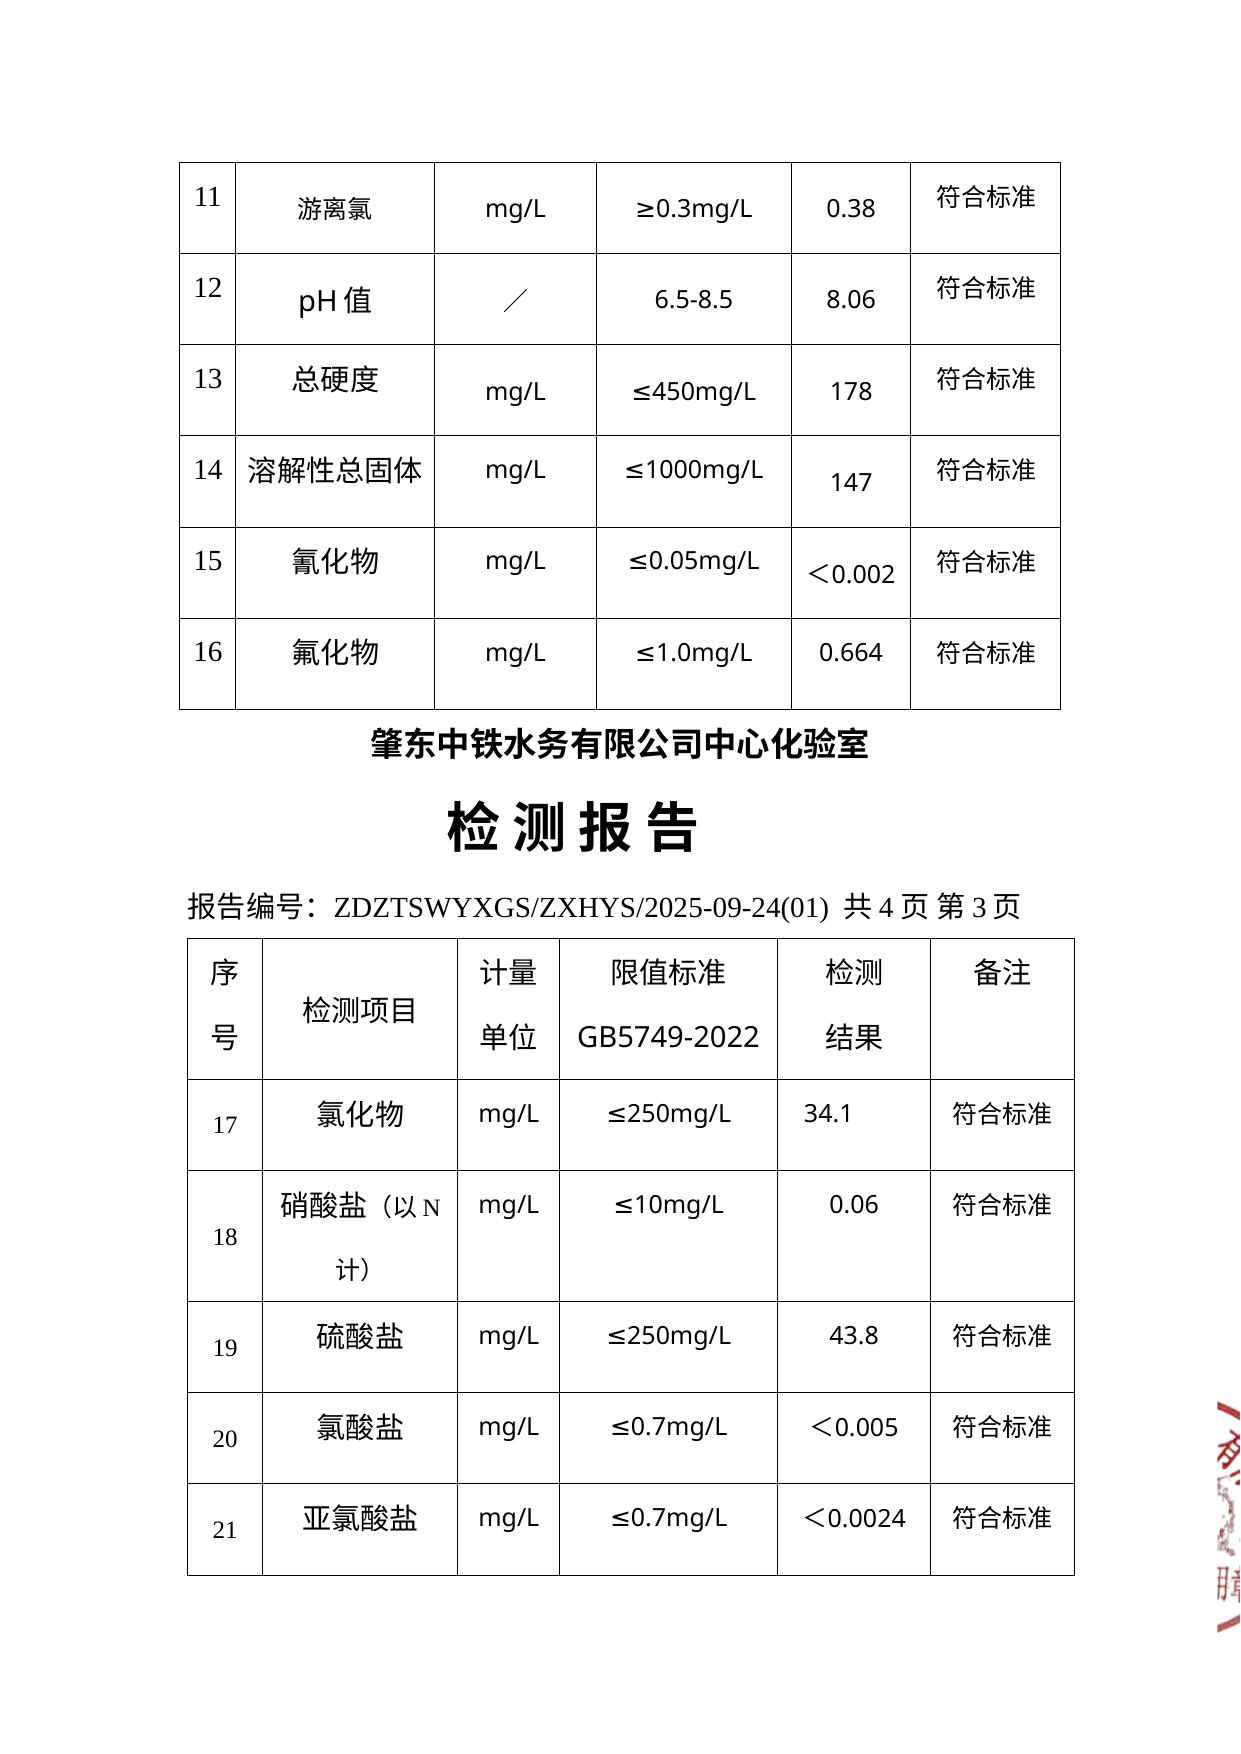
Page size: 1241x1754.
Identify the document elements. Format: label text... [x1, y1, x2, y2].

table_cell ≤1.0mg/L [597, 619, 791, 709]
table_header 检测项目 [263, 939, 457, 1079]
table_cell 21 [188, 1484, 262, 1574]
table_cell 符合标准 [931, 1080, 1074, 1170]
table_cell 11 [180, 163, 235, 253]
table_cell ＜0.005 [778, 1393, 930, 1483]
table_cell 溶解性总固体 [236, 436, 434, 527]
text 检 测 报 告 [187, 775, 1053, 872]
table_cell 符合标准 [911, 619, 1060, 709]
table_cell mg/L [458, 1393, 559, 1483]
table_cell 游离氯 [236, 163, 434, 253]
table_header 计量 单位 [458, 939, 559, 1079]
table_cell 总硬度 [236, 345, 434, 435]
table_cell 19 [188, 1302, 262, 1392]
table_cell 硝酸盐（以N计） [263, 1171, 457, 1301]
table_cell 氯化物 [263, 1080, 457, 1170]
table_header 备注 [931, 939, 1074, 1079]
table_cell ≤10mg/L [560, 1171, 777, 1301]
table_cell 0.06 [778, 1171, 930, 1301]
table_cell mg/L [458, 1171, 559, 1301]
table_cell mg/L [435, 436, 596, 527]
table_cell 14 [180, 436, 235, 527]
table_cell 147 [792, 436, 910, 527]
table_cell ≤0.7mg/L [560, 1393, 777, 1483]
table_cell 20 [188, 1393, 262, 1483]
table_cell 16 [180, 619, 235, 709]
picture [1217, 1318, 1241, 1732]
table_cell ／ [435, 254, 596, 344]
table_header 检测 结果 [778, 939, 930, 1079]
table_cell 17 [188, 1080, 262, 1170]
table_cell ＜0.0024 [778, 1484, 930, 1574]
table_cell 亚氯酸盐 [263, 1484, 457, 1574]
table_cell 178 [792, 345, 910, 435]
text 报告编号：ZDZTSWYXGS/ZXHYS/2025-09-24(01) 共4 页 第 3页 [187, 872, 1053, 937]
table_cell mg/L [435, 619, 596, 709]
table_cell 符合标准 [931, 1393, 1074, 1483]
table_cell 符合标准 [911, 528, 1060, 618]
table_cell 13 [180, 345, 235, 435]
table_cell ≤1000mg/L [597, 436, 791, 527]
table_cell 0.664 [792, 619, 910, 709]
table_cell ≥0.3mg/L [597, 163, 791, 253]
table_cell 符合标准 [911, 254, 1060, 344]
table_cell 34.1 [778, 1080, 930, 1170]
table_cell 18 [188, 1171, 262, 1301]
table_cell 氟化物 [236, 619, 434, 709]
table_cell mg/L [458, 1302, 559, 1392]
table_cell 符合标准 [931, 1484, 1074, 1574]
text 肇东中铁水务有限公司中心化验室 [187, 710, 1053, 775]
table_cell mg/L [435, 528, 596, 618]
table_cell ≤250mg/L [560, 1302, 777, 1392]
table_cell ≤0.7mg/L [560, 1484, 777, 1574]
table_cell 8.06 [792, 254, 910, 344]
table_header 限值标准GB5749-2022 [560, 939, 777, 1079]
table_cell 硫酸盐 [263, 1302, 457, 1392]
table_cell 符合标准 [911, 163, 1060, 253]
table_cell mg/L [458, 1484, 559, 1574]
table_cell ≤450mg/L [597, 345, 791, 435]
table_header 序 号 [188, 939, 262, 1079]
table_cell mg/L [458, 1080, 559, 1170]
table_cell 符合标准 [931, 1171, 1074, 1301]
table_cell 符合标准 [911, 436, 1060, 527]
table_cell mg/L [435, 345, 596, 435]
table_cell 12 [180, 254, 235, 344]
table_cell 43.8 [778, 1302, 930, 1392]
table_cell 氯酸盐 [263, 1393, 457, 1483]
table_cell 符合标准 [911, 345, 1060, 435]
table_cell 符合标准 [931, 1302, 1074, 1392]
table_cell pH值 [236, 254, 434, 344]
table_cell 0.38 [792, 163, 910, 253]
table_cell ≤0.05mg/L [597, 528, 791, 618]
table_cell 氰化物 [236, 528, 434, 618]
table_cell 6.5-8.5 [597, 254, 791, 344]
table_cell mg/L [435, 163, 596, 253]
table_cell ＜0.002 [792, 528, 910, 618]
table_cell 15 [180, 528, 235, 618]
table_cell ≤250mg/L [560, 1080, 777, 1170]
